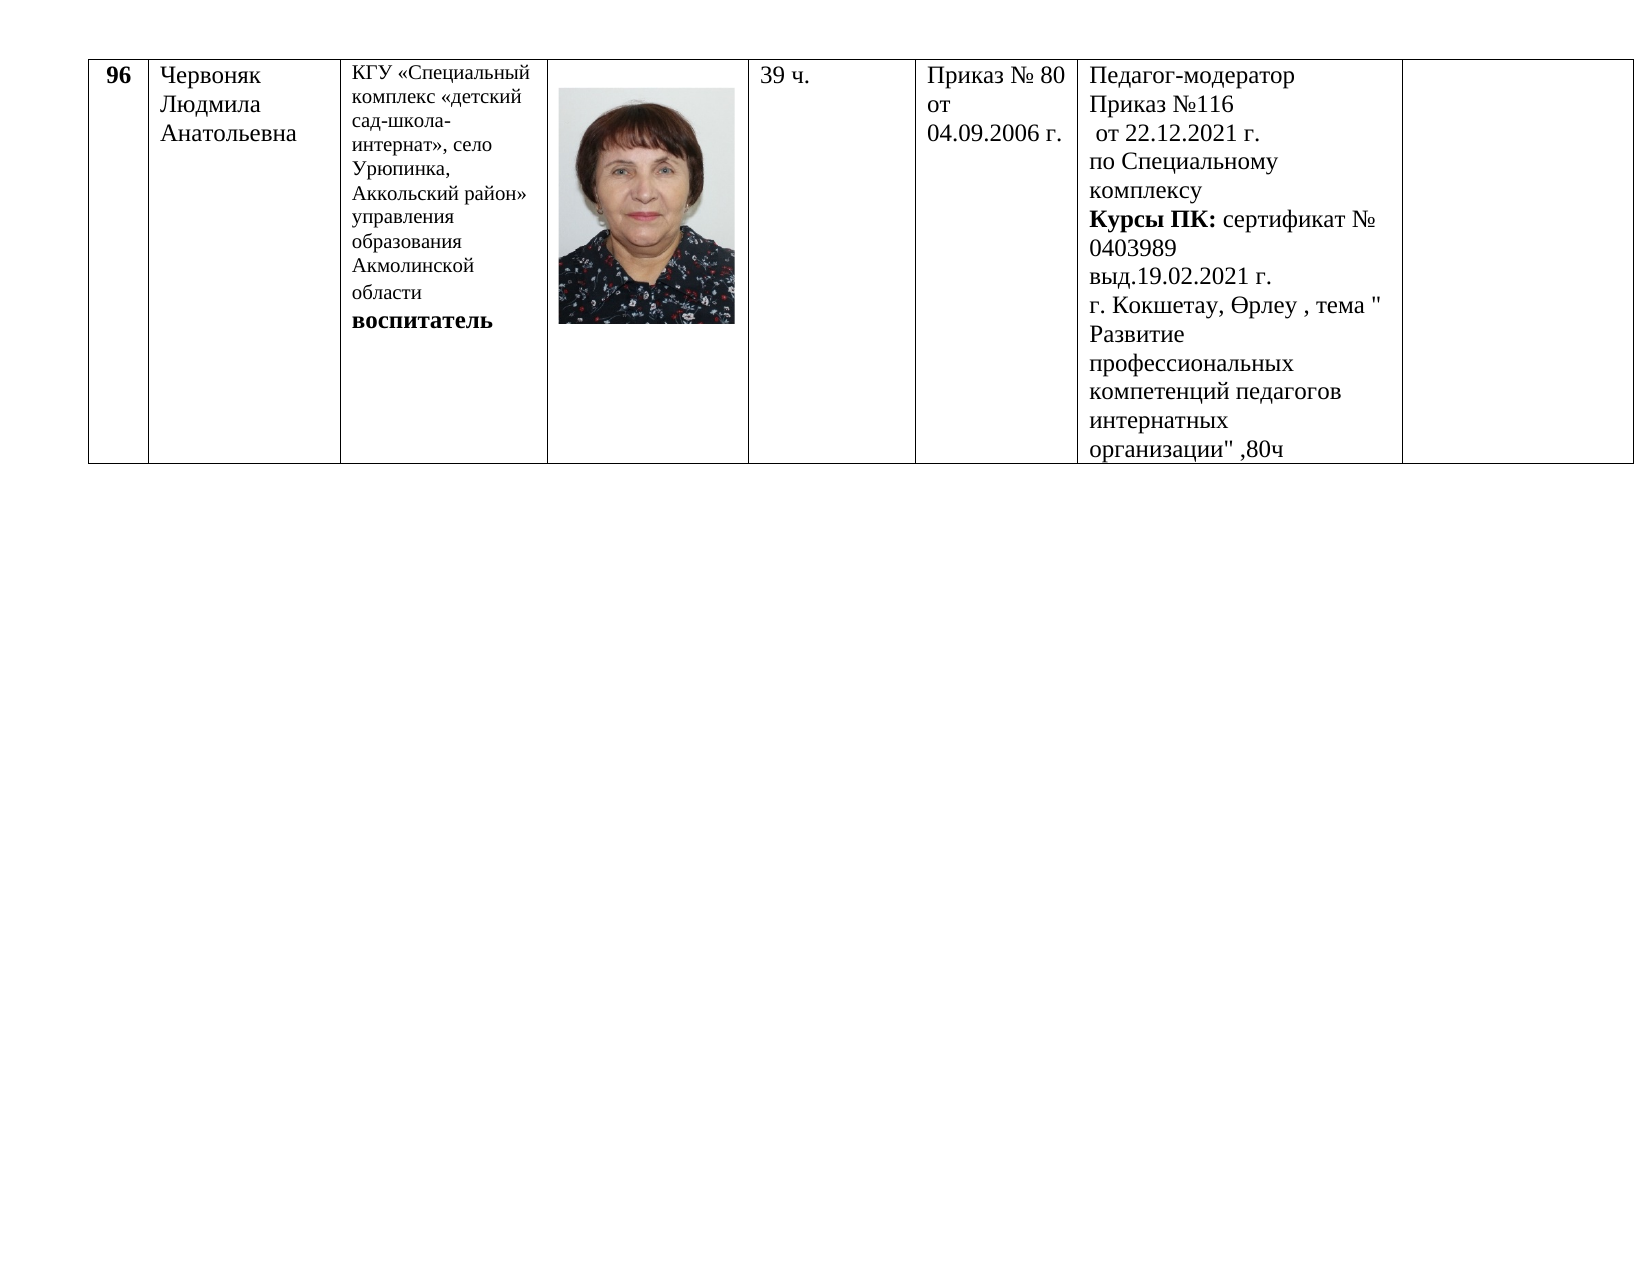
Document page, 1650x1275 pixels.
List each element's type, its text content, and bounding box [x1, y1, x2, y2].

table_cell 96 [89, 60, 148, 463]
table_cell [1403, 60, 1633, 463]
table_cell Приказ № 80 от 04.09.2006 г. [916, 60, 1077, 463]
picture [558, 87, 735, 324]
table_cell КГУ «Специальный комплекс «детский сад-школа-интернат», село Урюпинка, Аккольский район» управления образования Акмолинской области воспитатель [341, 60, 547, 463]
table_cell Червоняк Людмила Анатольевна [149, 60, 340, 463]
table_cell 39 ч. [749, 60, 915, 463]
table_cell Педагог-модератор Приказ №116 от 22.12.2021 г. по Специальному комплексу Курсы ПК: сертификат № 0403989 выд.19.02.2021 г. г. Кокшетау, Өрлеу , тема " Развитие профессиональных компетенций педагогов интернатных организации" ,80ч [1078, 60, 1402, 463]
table_cell [548, 60, 748, 463]
